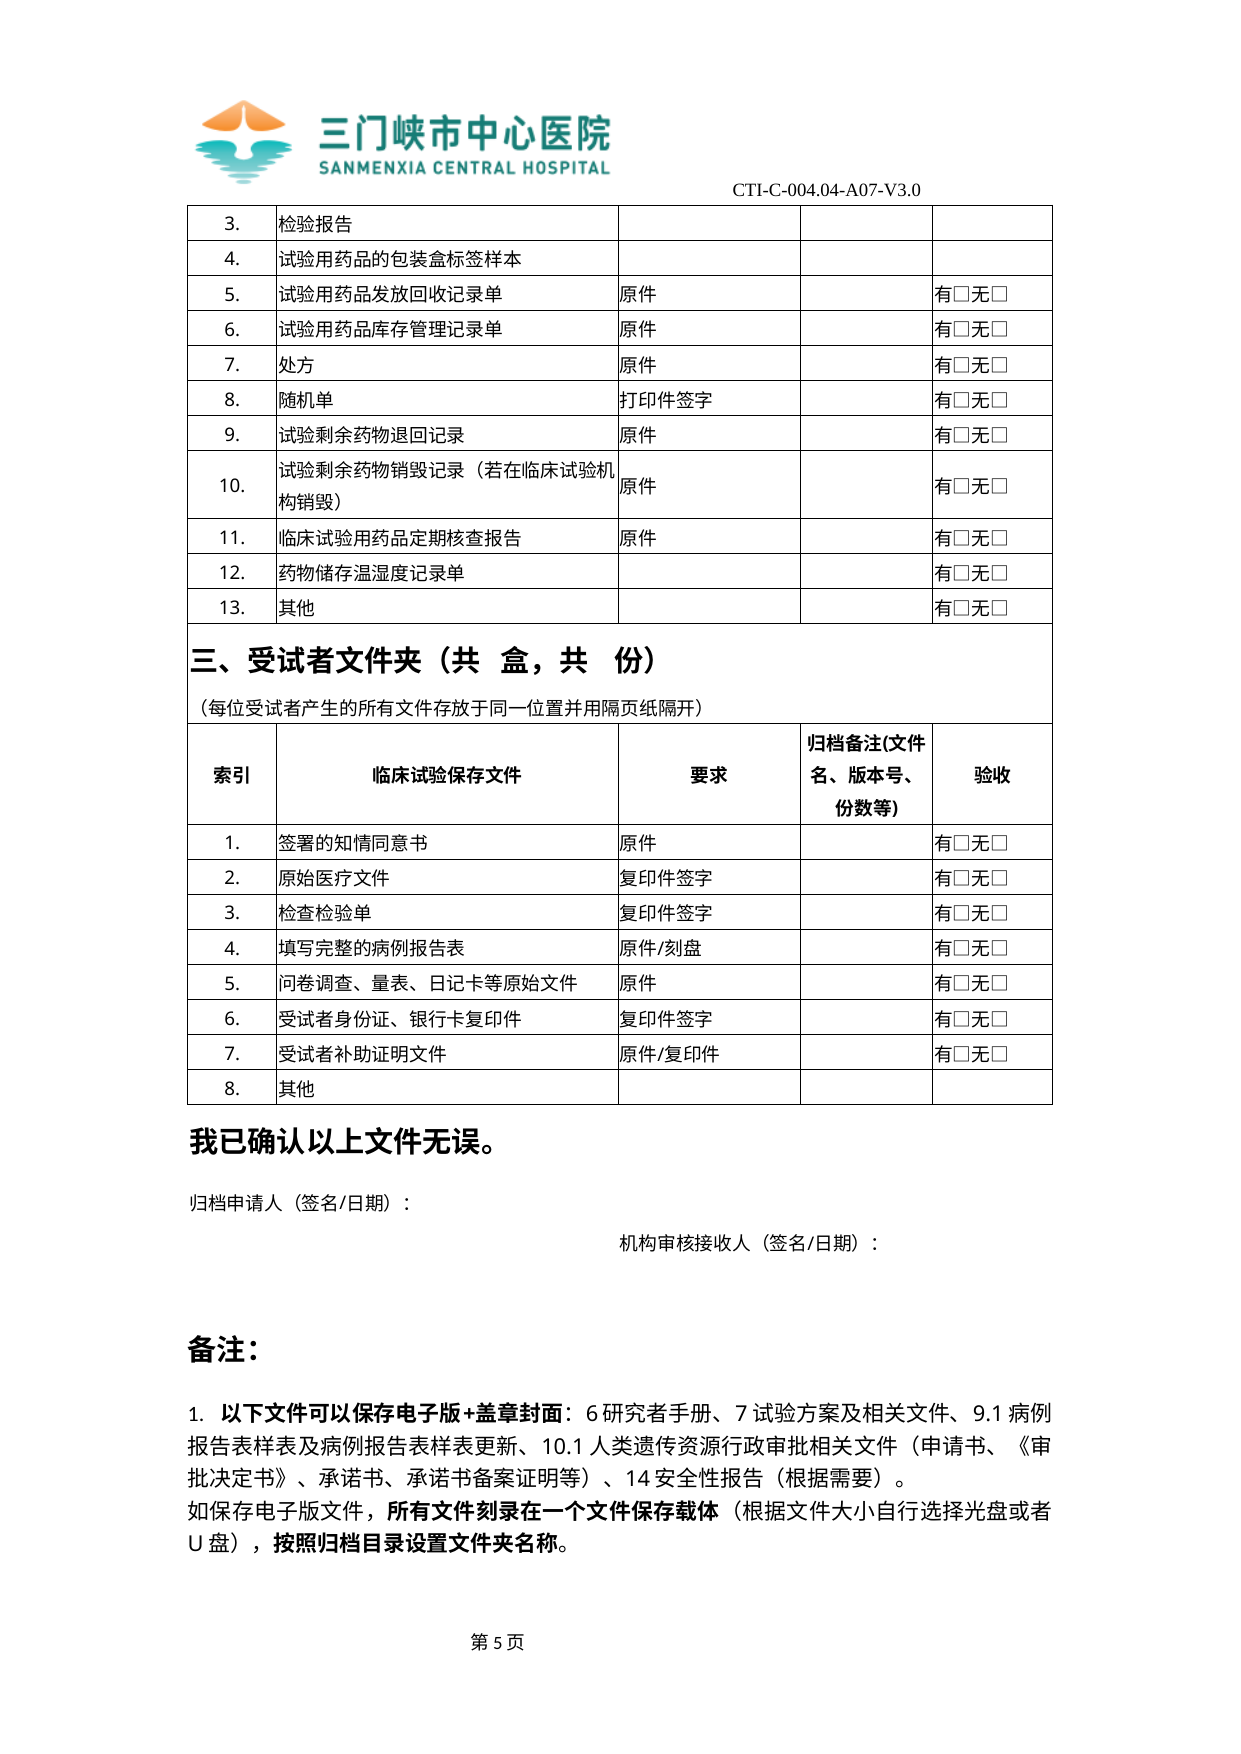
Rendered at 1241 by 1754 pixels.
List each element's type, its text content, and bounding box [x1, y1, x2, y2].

table_cell 其他 [277, 589, 618, 623]
table_cell 填写完整的病例报告表 [277, 930, 618, 964]
table_cell 有□无□ [933, 1035, 1052, 1069]
table_cell 受试者文件夹（共 盒，共 份） （每位受试者产生的所有文件存放于同一位置并用隔页纸隔开） [188, 624, 1052, 723]
table_cell 有□无□ [933, 381, 1052, 415]
table_cell 归档备注(文件名、版本号、份数等) [801, 724, 932, 823]
table_cell 原始医疗文件 [277, 860, 618, 894]
table_cell 试验剩余药物销毁记录（若在临床试验机构销毁） [277, 451, 618, 518]
table_cell 12. [188, 554, 276, 588]
table_cell 索引 [188, 724, 276, 823]
table_cell 受试者补助证明文件 [277, 1035, 618, 1069]
table_cell 10. [188, 451, 276, 518]
table_cell [933, 241, 1052, 275]
table_cell [801, 825, 932, 858]
table_cell 2. [188, 860, 276, 894]
table_cell [619, 1070, 800, 1104]
table_cell 我已确认以上文件无误。 [188, 1105, 1053, 1184]
table_cell 打印件签字 [619, 381, 800, 415]
table_cell 8. [188, 381, 276, 415]
table_cell [801, 276, 932, 310]
table_cell 原件/复印件 [619, 1035, 800, 1069]
table_cell 临床试验用药品定期核查报告 [277, 519, 618, 553]
table_cell [619, 589, 800, 623]
table_cell 有□无□ [933, 825, 1052, 858]
table_cell 有□无□ [933, 416, 1052, 450]
table_cell [801, 1035, 932, 1069]
table_cell [619, 206, 800, 240]
table_cell [933, 1070, 1052, 1104]
table_cell [801, 589, 932, 623]
table_cell 原件 [619, 451, 800, 518]
table_cell 试验用药品的包装盒标签样本 [277, 241, 618, 275]
table_cell 有□无□ [933, 930, 1052, 964]
table_cell 试验用药品发放回收记录单 [277, 276, 618, 310]
table_cell 受试者身份证、银行卡复印件 [277, 1000, 618, 1034]
table_cell [801, 519, 932, 553]
table_cell 4. [188, 241, 276, 275]
table_cell 9. [188, 416, 276, 450]
table_cell 3. [188, 895, 276, 929]
table_cell 7. [188, 346, 276, 380]
table_cell [619, 241, 800, 275]
table_cell [801, 241, 932, 275]
table_cell 问卷调查、量表、日记卡等原始文件 [277, 965, 618, 999]
table_cell [801, 930, 932, 964]
table_cell 其他 [277, 1070, 618, 1104]
table_cell 有□无□ [933, 860, 1052, 894]
table_cell 复印件签字 [619, 895, 800, 929]
table_cell 11. [188, 519, 276, 553]
table_cell [801, 381, 932, 415]
table_cell 签署的知情同意书 [277, 825, 618, 858]
table_cell 原件 [619, 519, 800, 553]
table_cell 5. [188, 276, 276, 310]
table_cell [801, 965, 932, 999]
table_cell 有□无□ [933, 895, 1052, 929]
table_cell 4. [188, 930, 276, 964]
table_cell 试验剩余药物退回记录 [277, 416, 618, 450]
table_cell 处方 [277, 346, 618, 380]
table_cell 有□无□ [933, 451, 1052, 518]
table_cell 原件 [619, 311, 800, 345]
table_cell [801, 895, 932, 929]
table_cell [801, 860, 932, 894]
table_cell 有□无□ [933, 965, 1052, 999]
table_cell 6. [188, 1000, 276, 1034]
table_cell 有□无□ [933, 589, 1052, 623]
table_cell 原件 [619, 346, 800, 380]
table_cell 13. [188, 589, 276, 623]
table_cell 3. [188, 206, 276, 240]
table_cell 有□无□ [933, 1000, 1052, 1034]
table_cell 要求 [619, 724, 800, 823]
table_cell 复印件签字 [619, 1000, 800, 1034]
table_cell 原件 [619, 965, 800, 999]
table_cell [801, 416, 932, 450]
table_cell 有□无□ [933, 519, 1052, 553]
table_cell 机构审核接收人（签名/日期）： [618, 1184, 1053, 1298]
table_cell [801, 346, 932, 380]
text 备注： [187, 1315, 1053, 1380]
table_cell 有□无□ [933, 276, 1052, 310]
table_cell 5. [188, 965, 276, 999]
table_cell [801, 554, 932, 588]
table_cell [801, 1070, 932, 1104]
table_cell [801, 311, 932, 345]
table_cell 有□无□ [933, 311, 1052, 345]
table_cell 8. [188, 1070, 276, 1104]
list 以下文件可以保存电子版+盖章封面：6研究者手册、7试验方案及相关文件、9.1病例报告表样表及病例报告表样表更新、10.1人类遗传资源行政审批相关文件（申请书、《审批决定书》、承诺书、承诺书备案证明等）、14安全性报告（根据需要）。 [187, 1396, 1053, 1493]
table_cell 检查检验单 [277, 895, 618, 929]
picture [187, 90, 627, 197]
table_cell 随机单 [277, 381, 618, 415]
table_cell [801, 1000, 932, 1034]
text 如保存电子版文件，所有文件刻录在一个文件保存载体（根据文件大小自行选择光盘或者U盘），按照归档目录设置文件夹名称。 [187, 1493, 1053, 1558]
table_cell 试验用药品库存管理记录单 [277, 311, 618, 345]
table_cell 药物储存温湿度记录单 [277, 554, 618, 588]
table_cell [801, 206, 932, 240]
table_cell 有□无□ [933, 346, 1052, 380]
table_cell 归档申请人（签名/日期）： [188, 1184, 618, 1298]
table_cell 验收 [933, 724, 1052, 823]
table_cell 6. [188, 311, 276, 345]
table_cell 有□无□ [933, 554, 1052, 588]
table_cell 检验报告 [277, 206, 618, 240]
table_cell 临床试验保存文件 [277, 724, 618, 823]
table_cell 7. [188, 1035, 276, 1069]
table_cell 原件 [619, 416, 800, 450]
table_cell 1. [188, 825, 276, 858]
table_cell [933, 206, 1052, 240]
table_cell 原件/刻盘 [619, 930, 800, 964]
table_cell 原件 [619, 825, 800, 858]
table_cell [619, 554, 800, 588]
table_cell 原件 [619, 276, 800, 310]
table_cell [801, 451, 932, 518]
table_cell 复印件签字 [619, 860, 800, 894]
